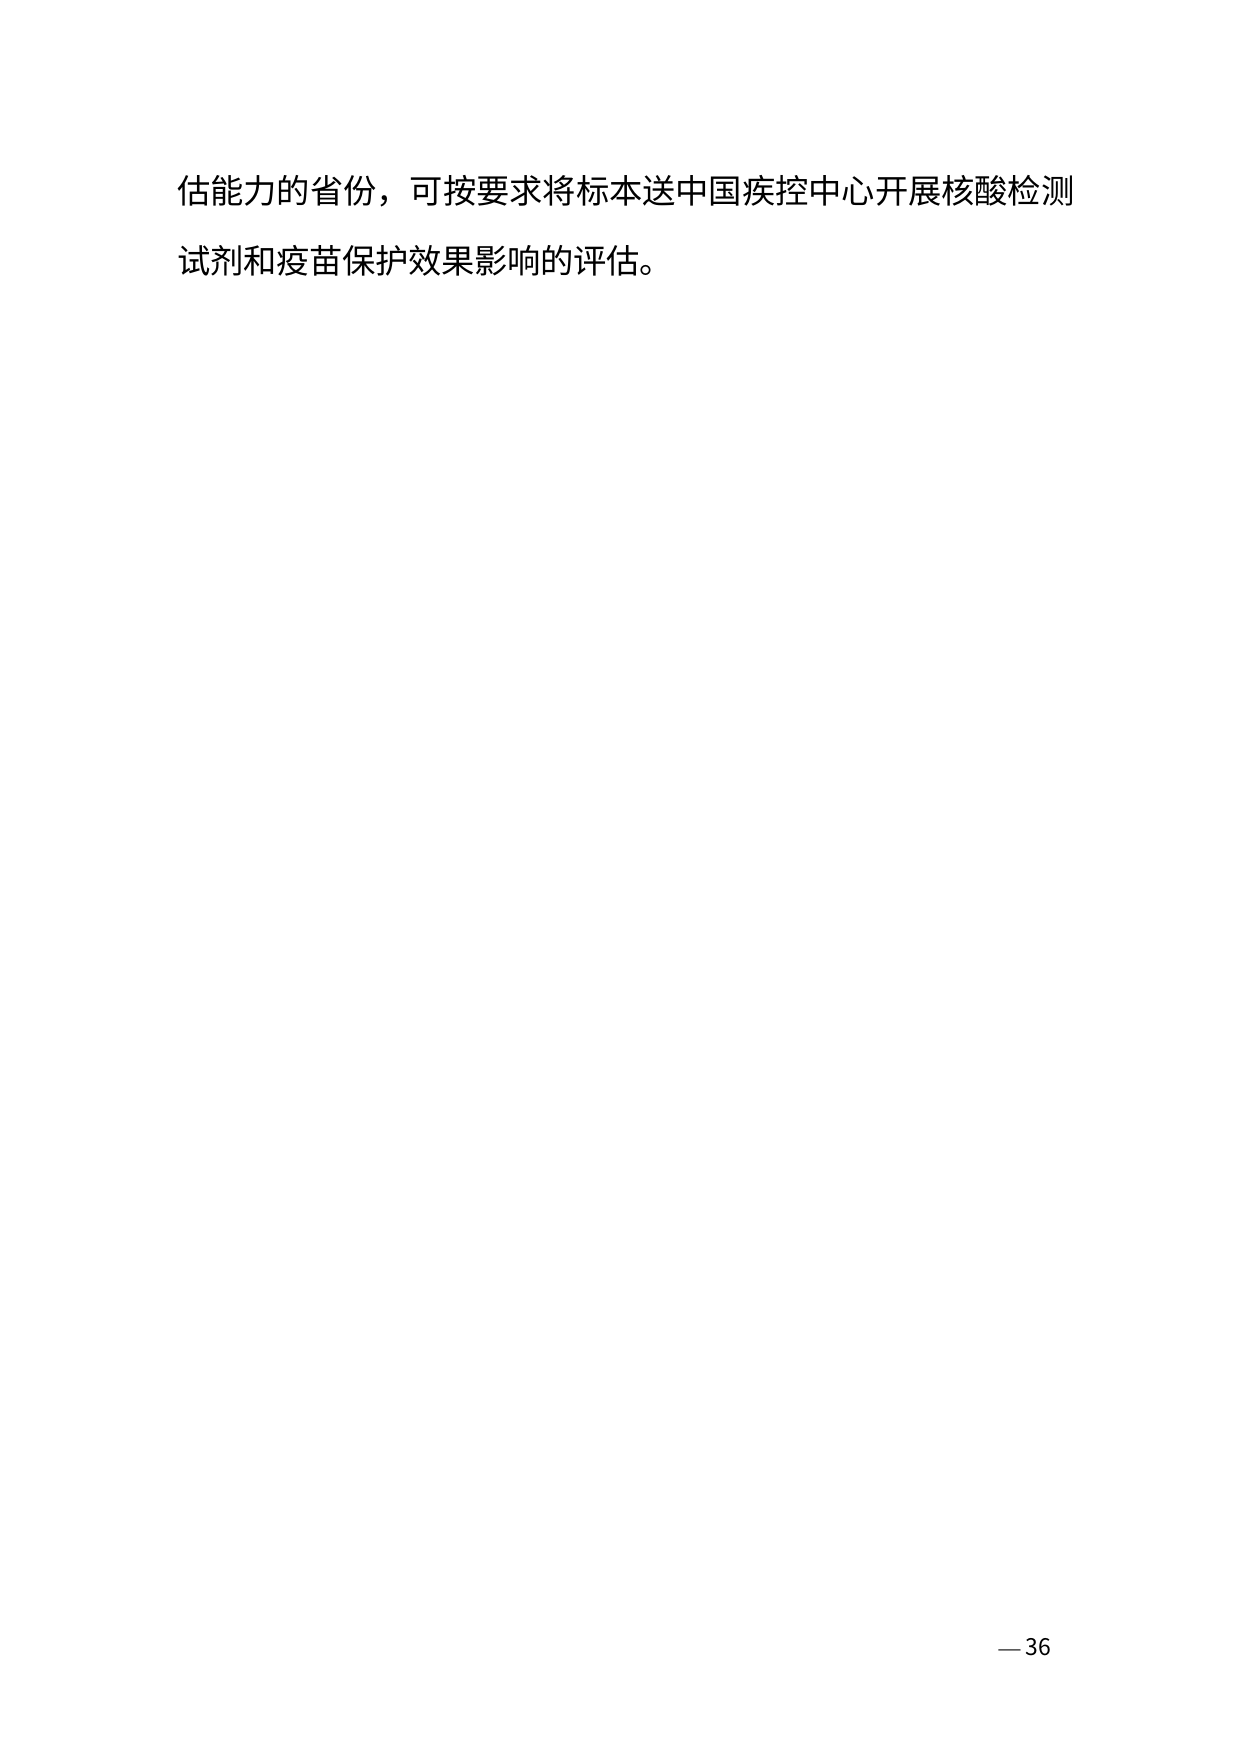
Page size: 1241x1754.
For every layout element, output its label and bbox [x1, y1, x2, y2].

list [177, 164, 1075, 283]
